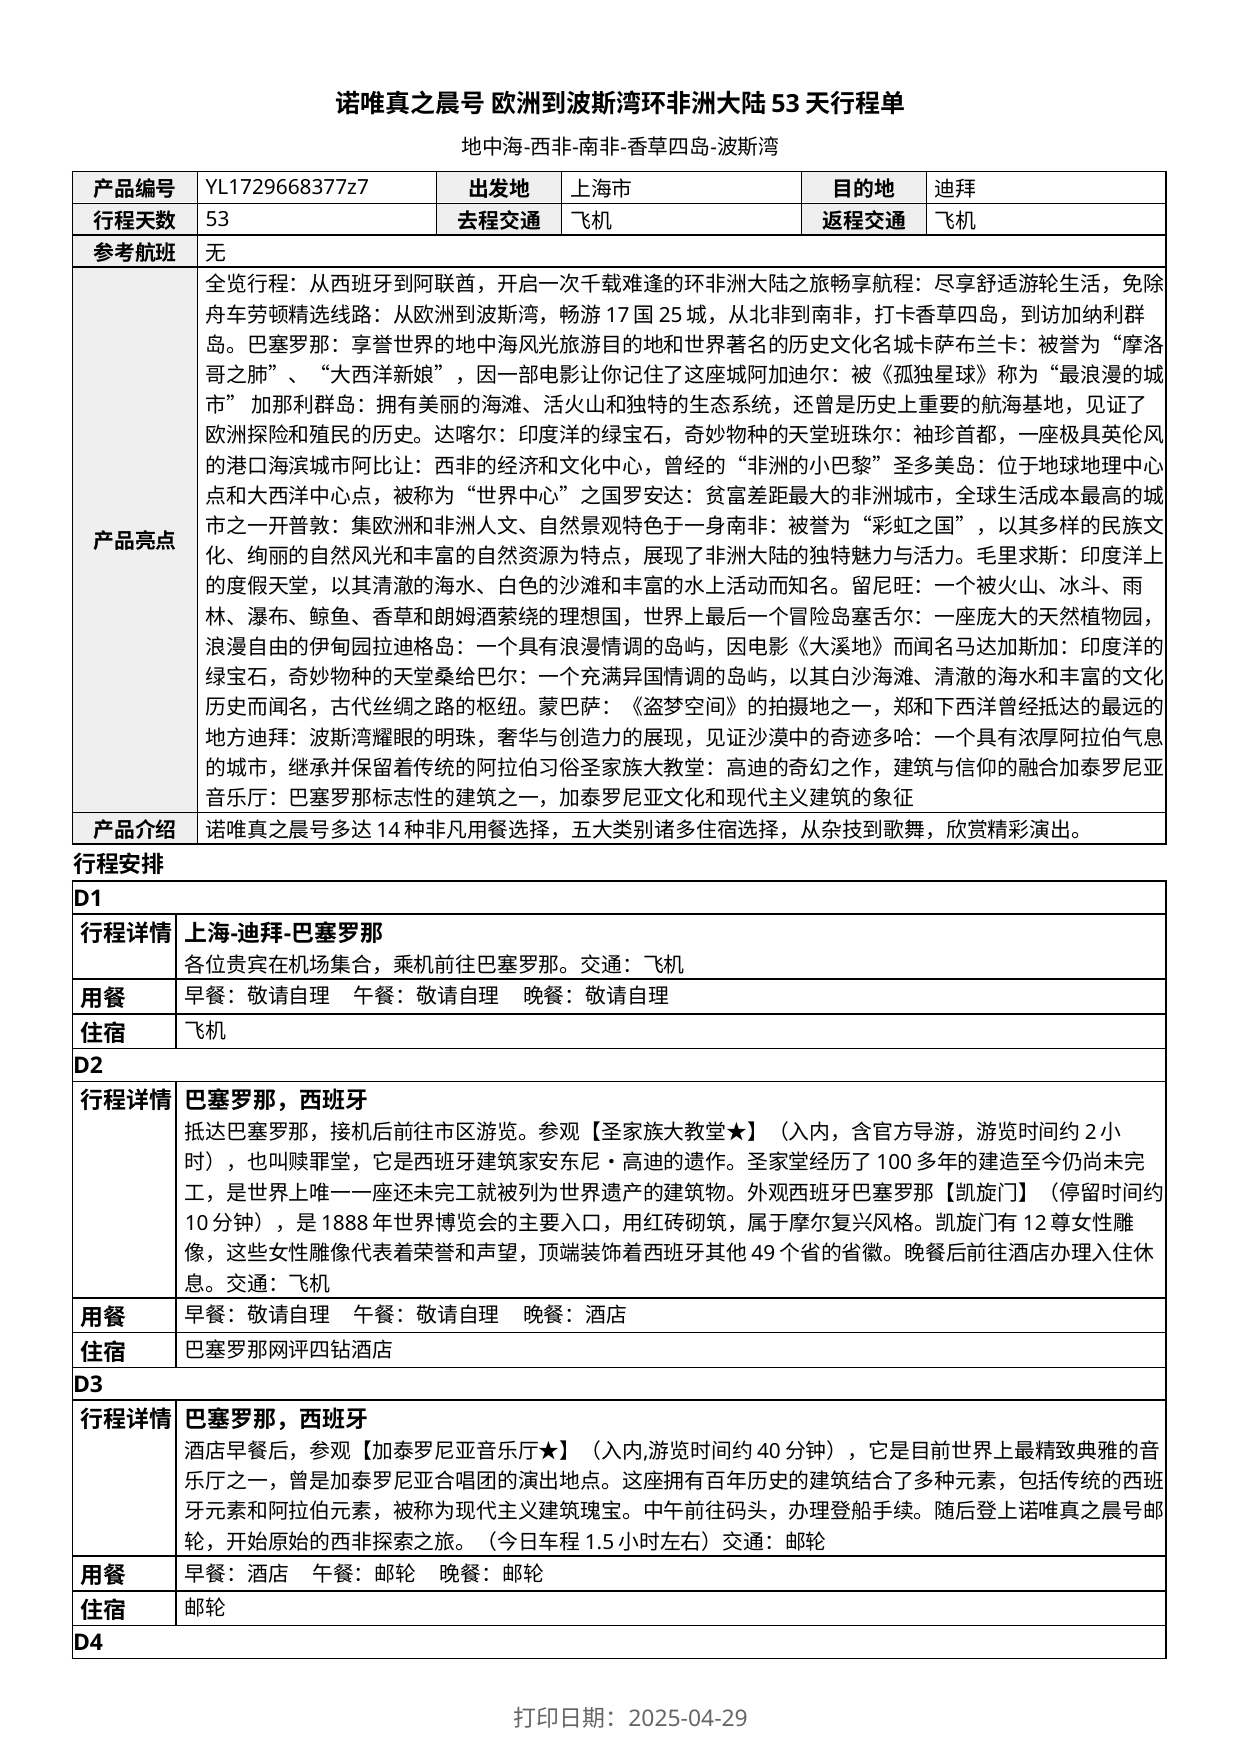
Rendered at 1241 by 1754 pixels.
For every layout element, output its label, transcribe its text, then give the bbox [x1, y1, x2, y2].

table_header 上海市 [562, 172, 801, 202]
table_cell D4 [73, 1626, 1165, 1658]
table_cell 巴塞罗那，西班牙 酒店早餐后，参观【加泰罗尼亚音乐厅★】（入内,游览时间约40分钟），它是目前世界上最精致典雅的音乐厅之一，曾是加泰罗尼亚合唱团的演出地点。这座拥有百年历史的建筑结合了多种元素，包括传统的西班牙元素和阿拉伯元素，被称为现代主义建筑瑰宝。中午前往码头，办理登船手续。随后登上诺唯真之晨号邮轮，开始原始的西非探索之旅。（今日车程1.5小时左右） [177, 1401, 1165, 1555]
table_cell 全览行程：从西班牙到阿联酋，开启一次千载难逢的环非洲大陆之旅 [198, 268, 1165, 811]
text 地中海-西非-南非-香草四岛-波斯湾 [73, 130, 1167, 160]
table_cell 邮轮 [177, 1592, 1165, 1625]
table_header 目的地 [802, 172, 926, 202]
table_header YL1729668377z7 [198, 172, 436, 202]
table_cell 诺唯真之晨号多达14种非凡用餐选择，五大类别诸多住宿选择，从杂技到歌舞，欣赏精彩演出。 [198, 813, 1165, 843]
table_header 迪拜 [927, 172, 1165, 202]
table_cell 住宿 [73, 1333, 175, 1367]
table_cell 巴塞罗那，西班牙 抵达巴塞罗那，接机后前往市区游览。参观【圣家族大教堂★】（入内，含官方导游，游览时间约2小时），也叫赎罪堂，它是西班牙建筑家安东尼•高迪的遗作。圣家堂经历了100多年的建造至今仍尚未完工，是世界上唯一一座还未完工就被列为世界遗产的建筑物。外观西班牙巴塞罗那【凯旋门】（停留时间约10分钟），是1888年世界博览会的主要入口，用红砖砌筑，属于摩尔复兴风格。凯旋门有12尊女性雕像，这些女性雕像代表着荣誉和声望，顶端装饰着西班牙其他49个省的省徽。晚餐后前往酒店办理入住休息。 [177, 1082, 1165, 1297]
table_cell 产品亮点 [73, 268, 197, 811]
table_cell 用餐 [73, 1557, 175, 1590]
table_header 出发地 [437, 172, 561, 202]
table_cell D3 [73, 1368, 1165, 1399]
text 行程安排 [73, 846, 1167, 879]
table_cell 住宿 [73, 1592, 175, 1625]
table_cell 早餐：敬请自理 午餐：敬请自理 晚餐：敬请自理 [177, 980, 1165, 1013]
table_cell 用餐 [73, 980, 175, 1013]
table_cell 飞机 [562, 204, 801, 234]
table_cell 参考航班 [73, 236, 197, 266]
table_cell 返程交通 [802, 204, 926, 234]
table_cell 用餐 [73, 1299, 175, 1332]
table_header 产品编号 [73, 172, 197, 202]
table_cell 产品介绍 [73, 813, 197, 843]
table_cell 无 [198, 236, 1165, 266]
table_cell 行程详情 [73, 1401, 175, 1555]
table_cell 行程详情 [73, 1082, 175, 1297]
table_cell 住宿 [73, 1015, 175, 1048]
table_header D1 [73, 882, 1165, 913]
table_cell 去程交通 [437, 204, 561, 234]
table_cell 行程天数 [73, 204, 197, 234]
table_cell 巴塞罗那网评四钻酒店 [177, 1333, 1165, 1367]
table_cell 上海-迪拜-巴塞罗那 各位贵宾在机场集合，乘机前往巴塞罗那。 [177, 915, 1165, 978]
table_cell 行程详情 [73, 915, 175, 978]
table_cell 飞机 [927, 204, 1165, 234]
table_cell D2 [73, 1049, 1165, 1081]
table_cell 飞机 [177, 1015, 1165, 1048]
text 诺唯真之晨号 欧洲到波斯湾环非洲大陆53天行程单 [73, 83, 1167, 119]
table_cell 早餐：酒店 午餐：邮轮 晚餐：邮轮 [177, 1557, 1165, 1590]
table_cell 早餐：敬请自理 午餐：敬请自理 晚餐：酒店 [177, 1299, 1165, 1332]
table_cell 53 [198, 204, 436, 234]
